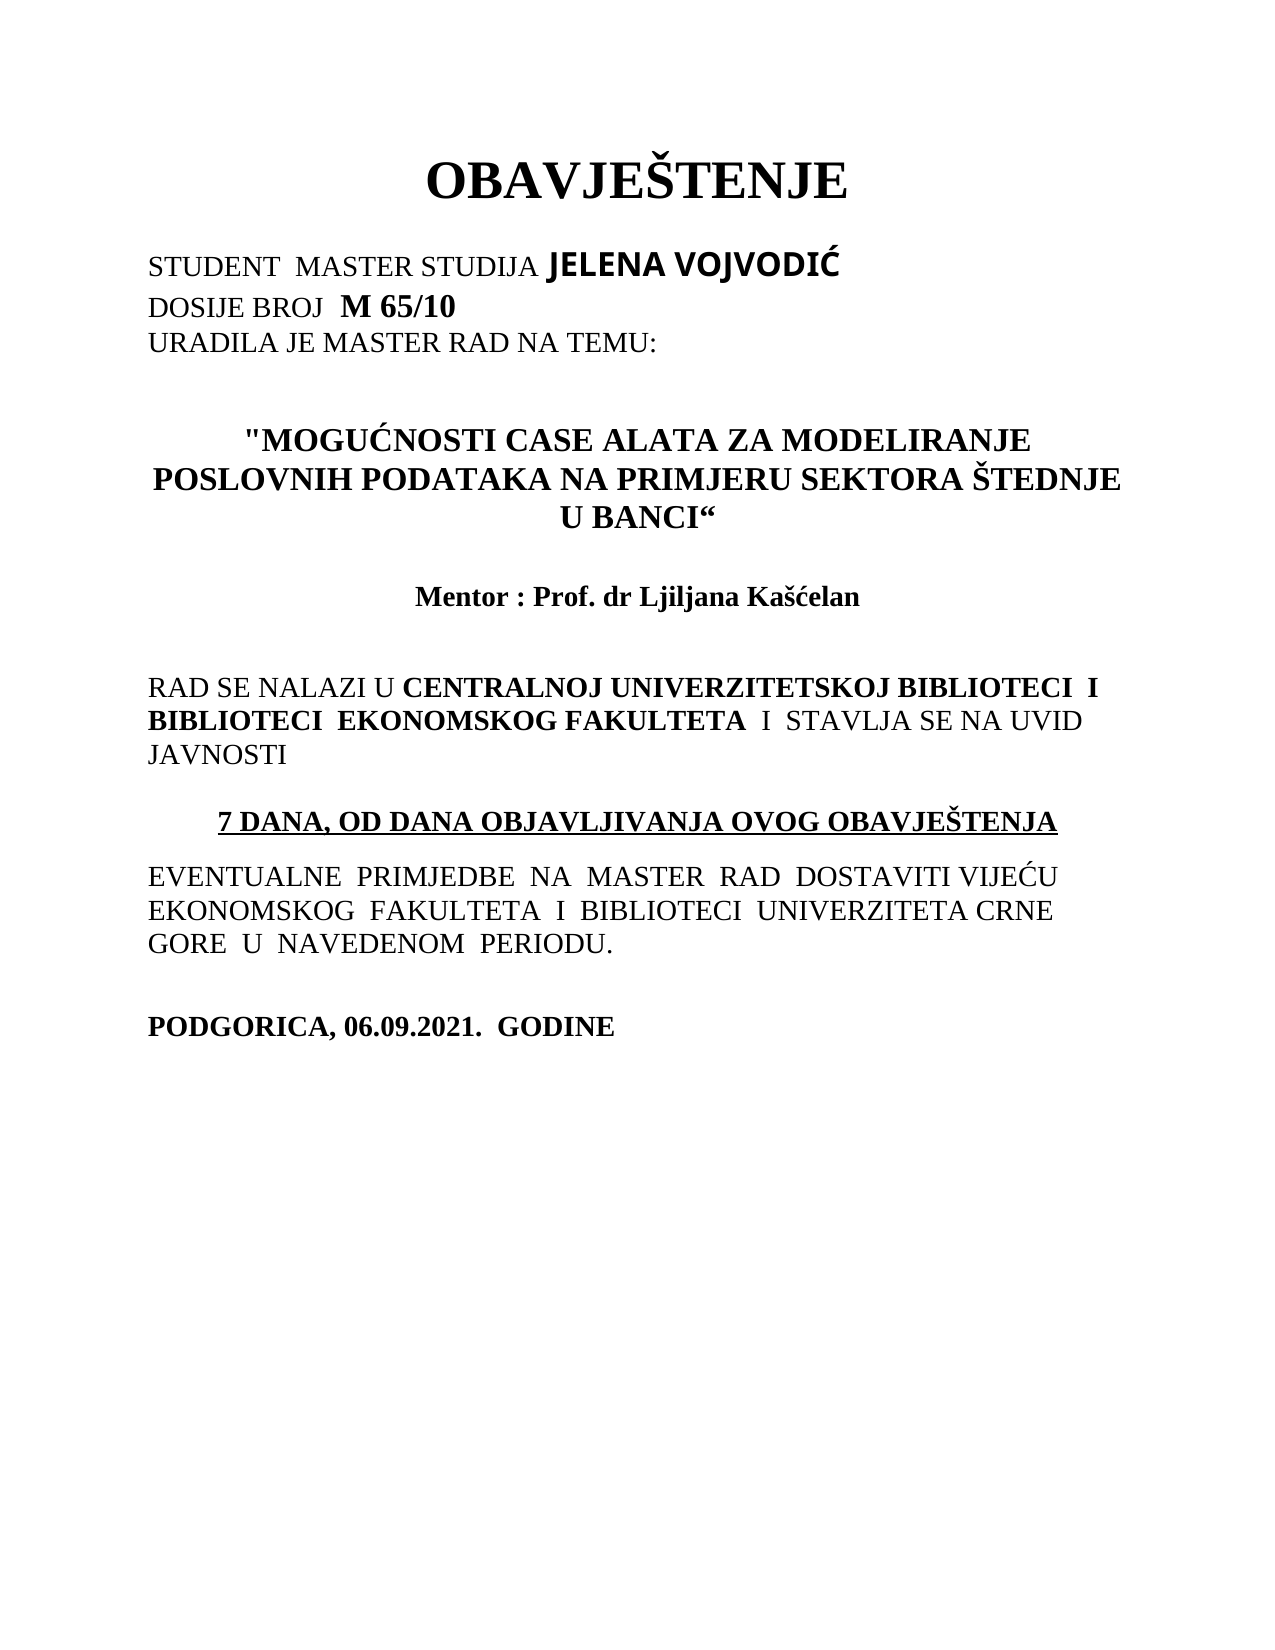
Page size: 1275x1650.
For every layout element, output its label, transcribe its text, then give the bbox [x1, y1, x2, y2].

text Eventualne primjedbe na master dostaviti VIJEĆU EKONOMSKOG FAKULTETA I BIBLIOTECI UNIVERZITETA CRNE GORE U NAVEDENOM PERIODU. [148, 859, 1127, 960]
subtitle PODGORICA, 06.09.2021. GODINE [148, 1009, 1127, 1042]
text OBAVJEŠTENJE [148, 148, 1127, 210]
text URADILA JE MASTER RAD NA TEMU: [148, 325, 1127, 358]
text STUDENT MASTER STUDIJA JELENA VOJVODIĆ [148, 241, 1127, 286]
text Mentor : Prof. dr Ljiljana Kašćelan [148, 579, 1127, 612]
text SE NALAZI U CENTRALNOJ UNIVERZITETSKOJ BIBLIOTECI I BIBLIOTECI EKONOMSKOG FAKULTETA I STAVLJA SE NA UVID JAVNOSTI [148, 670, 1127, 770]
text "MOGUĆNOSTI CASE ALATA ZA MODELIRANJE POSLOVNIH PODATAKA NA PRIMJERU SEKTORA ŠTEDNJE U BANCI“ [148, 421, 1127, 536]
text 7 dana, od dana objavljivanja ovog obavještenja [148, 804, 1127, 837]
text DOSIJE BROJ M 65/10 [148, 286, 1127, 325]
